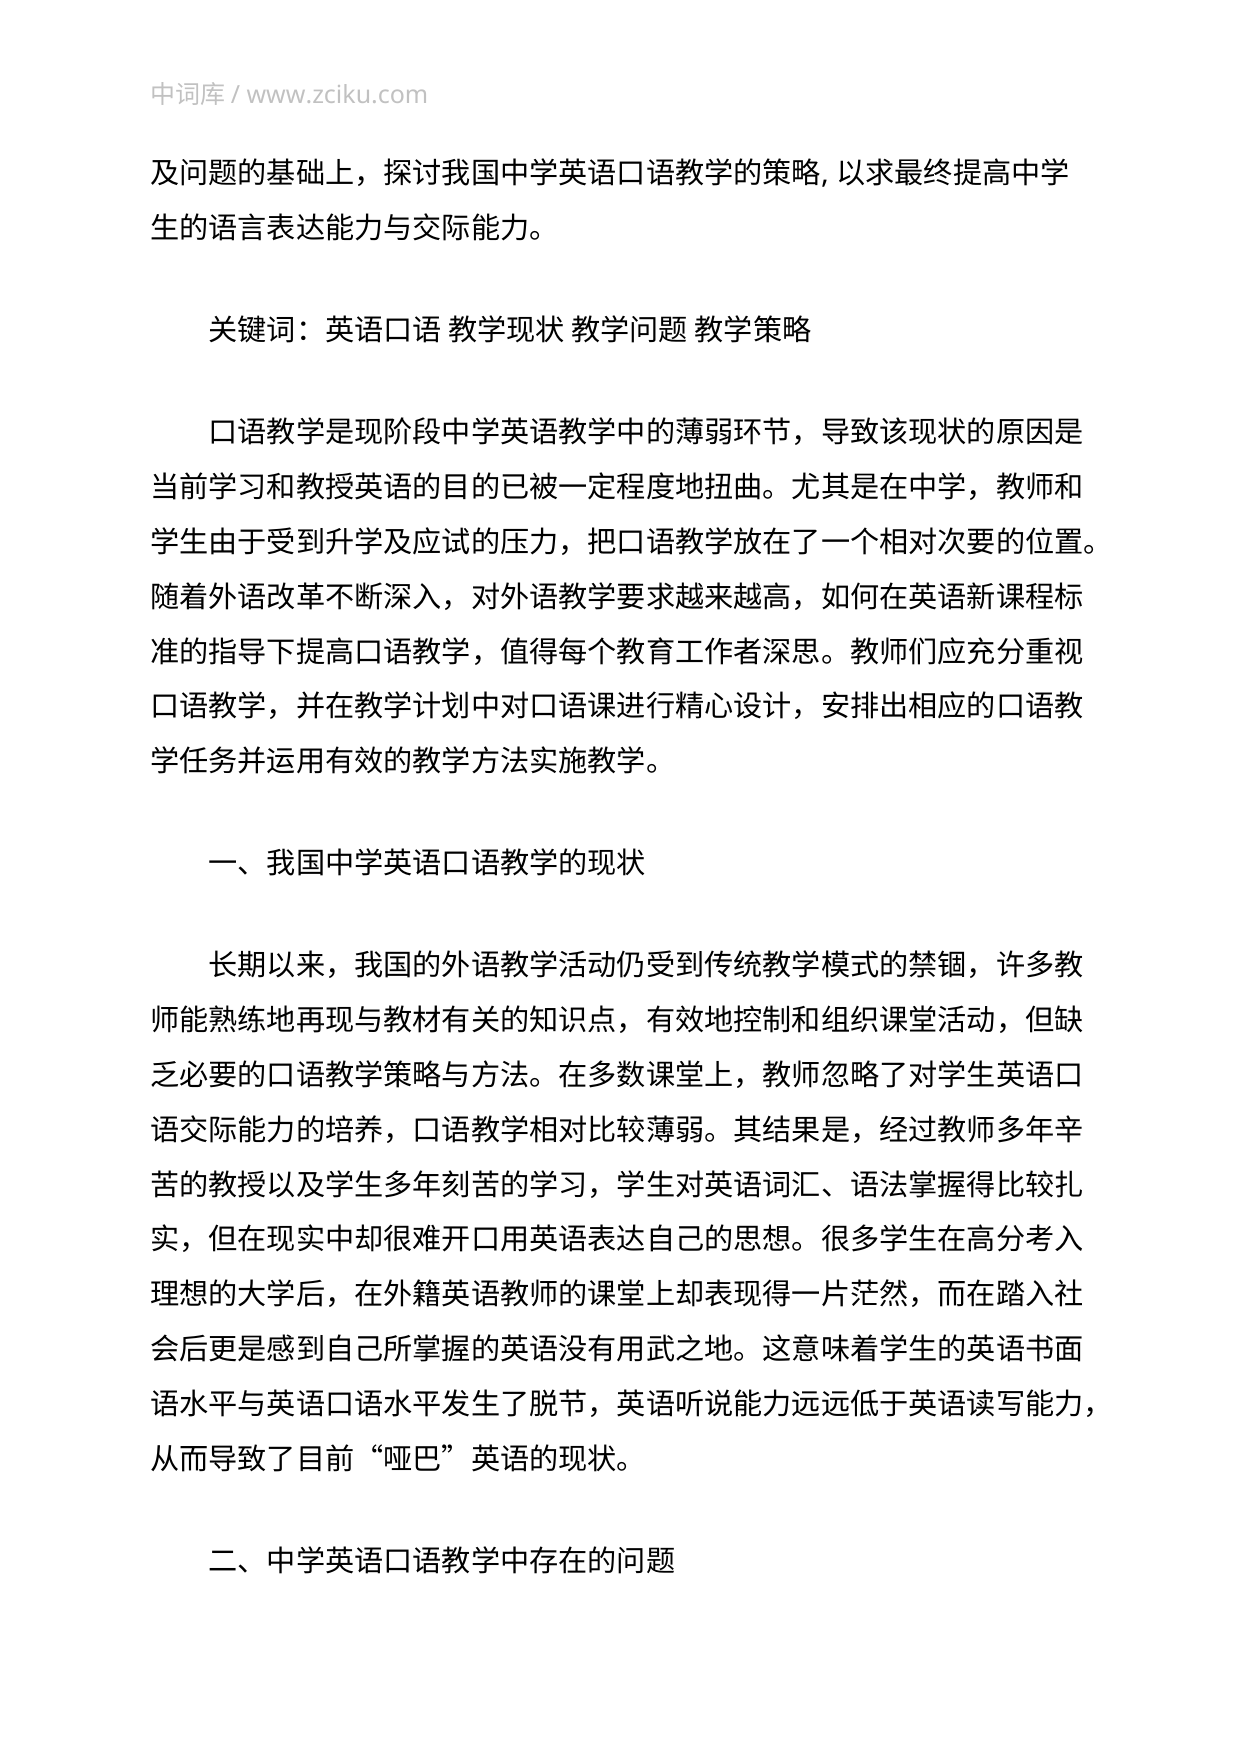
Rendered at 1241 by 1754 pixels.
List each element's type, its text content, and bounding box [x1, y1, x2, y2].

text 关键词：英语口语 教学现状 教学问题 教学策略 [150, 307, 1090, 349]
text 长期以来，我国的外语教学活动仍受到传统教学模式的禁锢，许多教师能熟练地再现与教材有关的知识点，有效地控制和组织课堂活动，但缺乏必要的口语教学策略与方法。在多数课堂上，教师忽略了对学生英语口语交际能力的培养，口语教学相对比较薄弱。其结果是，经过教师多年辛苦的教授以及学生多年刻苦的学习，学生对英语词汇、语法掌握得比较扎实，但在现实中却很难开口用英语表达自己的思想。很多学生在高分考入理想的大学后，在外籍英语教师的课堂上却表现得一片茫然，而在踏入社会后更是感到自己所掌握的英语没有用武之地。这意味着学生的英语书面语水平与英语口语水平发生了脱节，英语听说能力远远低于英语读写能力，从而导致了目前“哑巴”英语的现状。 [150, 941, 1090, 1478]
text 一、我国中学英语口语教学的现状 [150, 840, 1090, 882]
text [150, 150, 1090, 247]
text 口语教学是现阶段中学英语教学中的薄弱环节，导致该现状的原因是当前学习和教授英语的目的已被一定程度地扭曲。尤其是在中学，教师和学生由于受到升学及应试的压力，把口语教学放在了一个相对次要的位置。随着外语改革不断深入，对外语教学要求越来越高，如何在英语新课程标准的指导下提高口语教学，值得每个教育工作者深思。教师们应充分重视口语教学，并在教学计划中对口语课进行精心设计，安排出相应的口语教学任务并运用有效的教学方法实施教学。 [150, 408, 1090, 780]
text 二、中学英语口语教学中存在的问题 [150, 1537, 1090, 1579]
